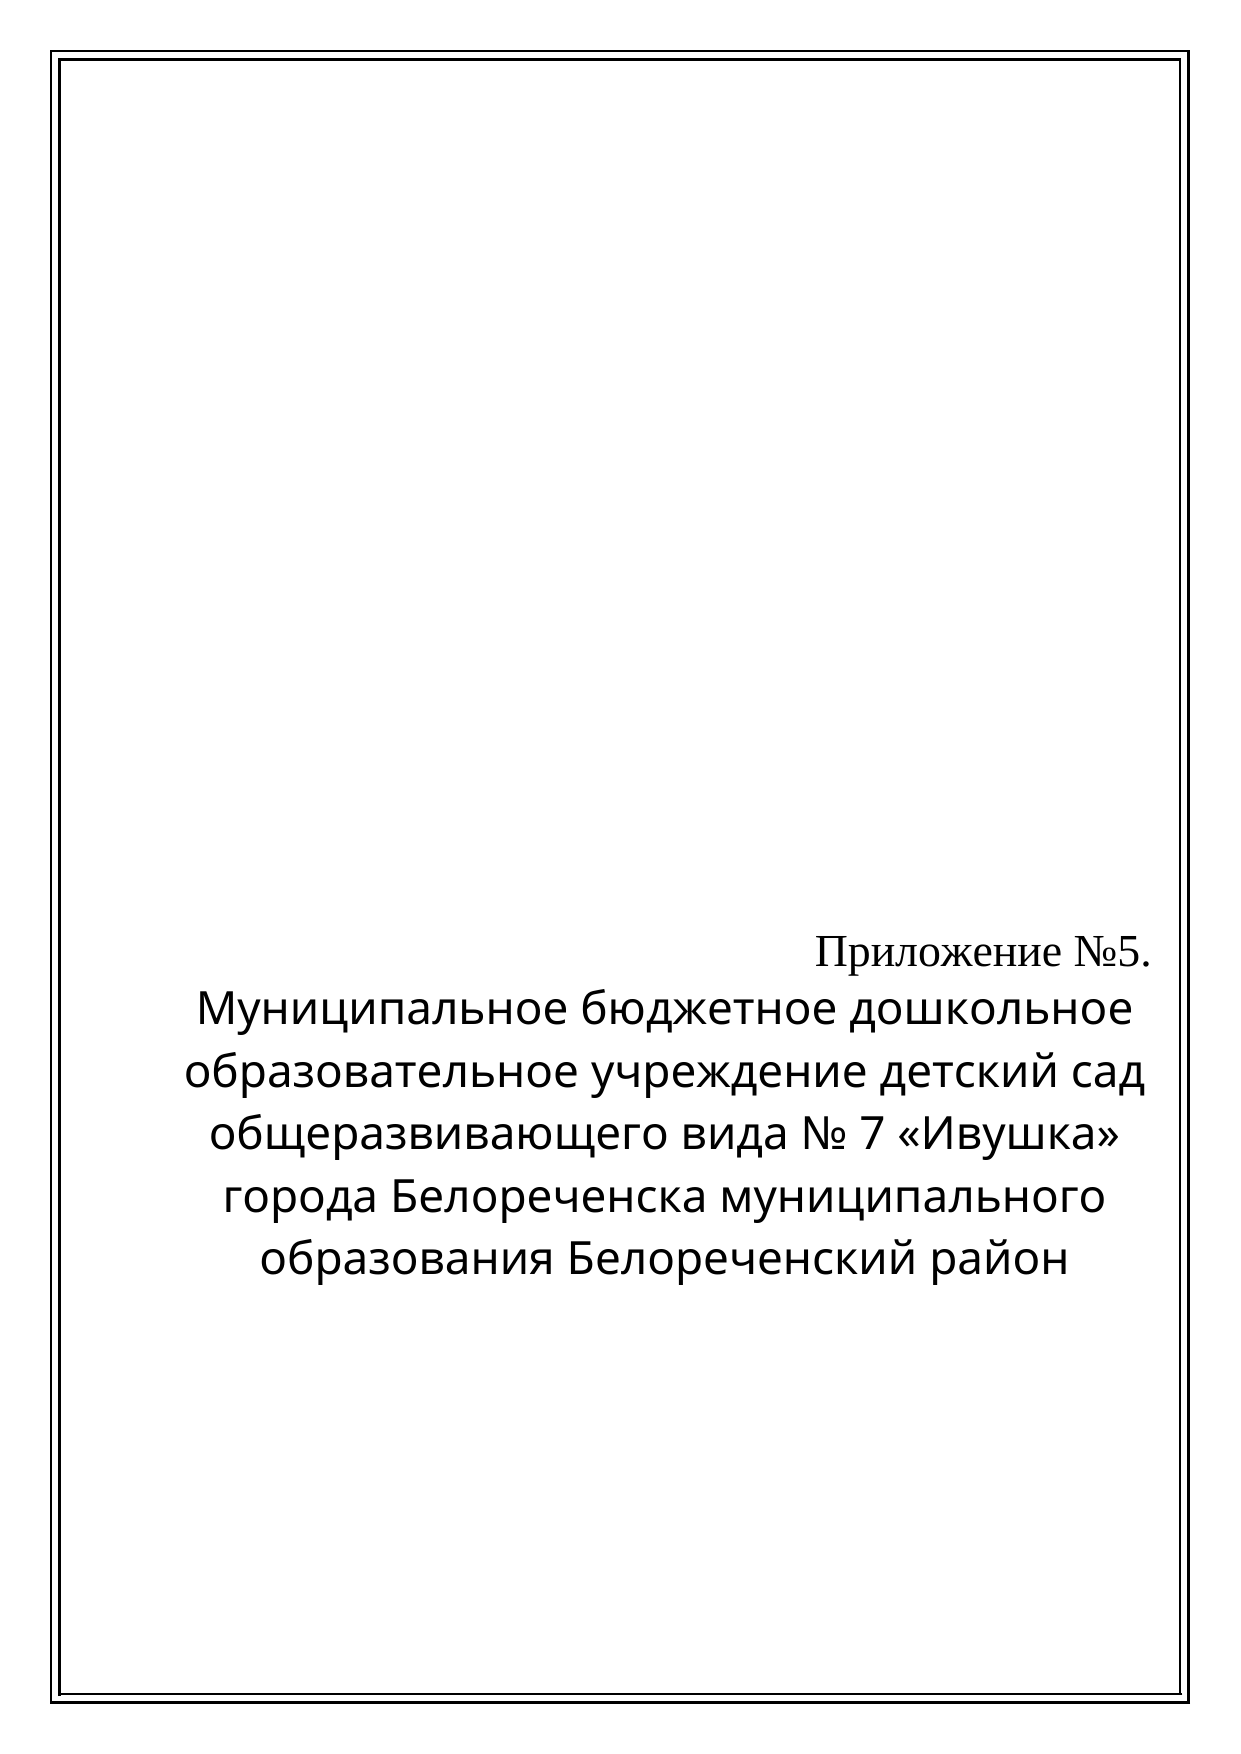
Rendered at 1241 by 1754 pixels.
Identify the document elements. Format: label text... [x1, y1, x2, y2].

text Приложение №5. [177, 923, 1152, 976]
text Муниципальное бюджетное дошкольное образовательное учреждение детский сад общеразвивающего вида № 7 «Ивушка» города Белореченска муниципального образования Белореченский район [177, 976, 1152, 1288]
